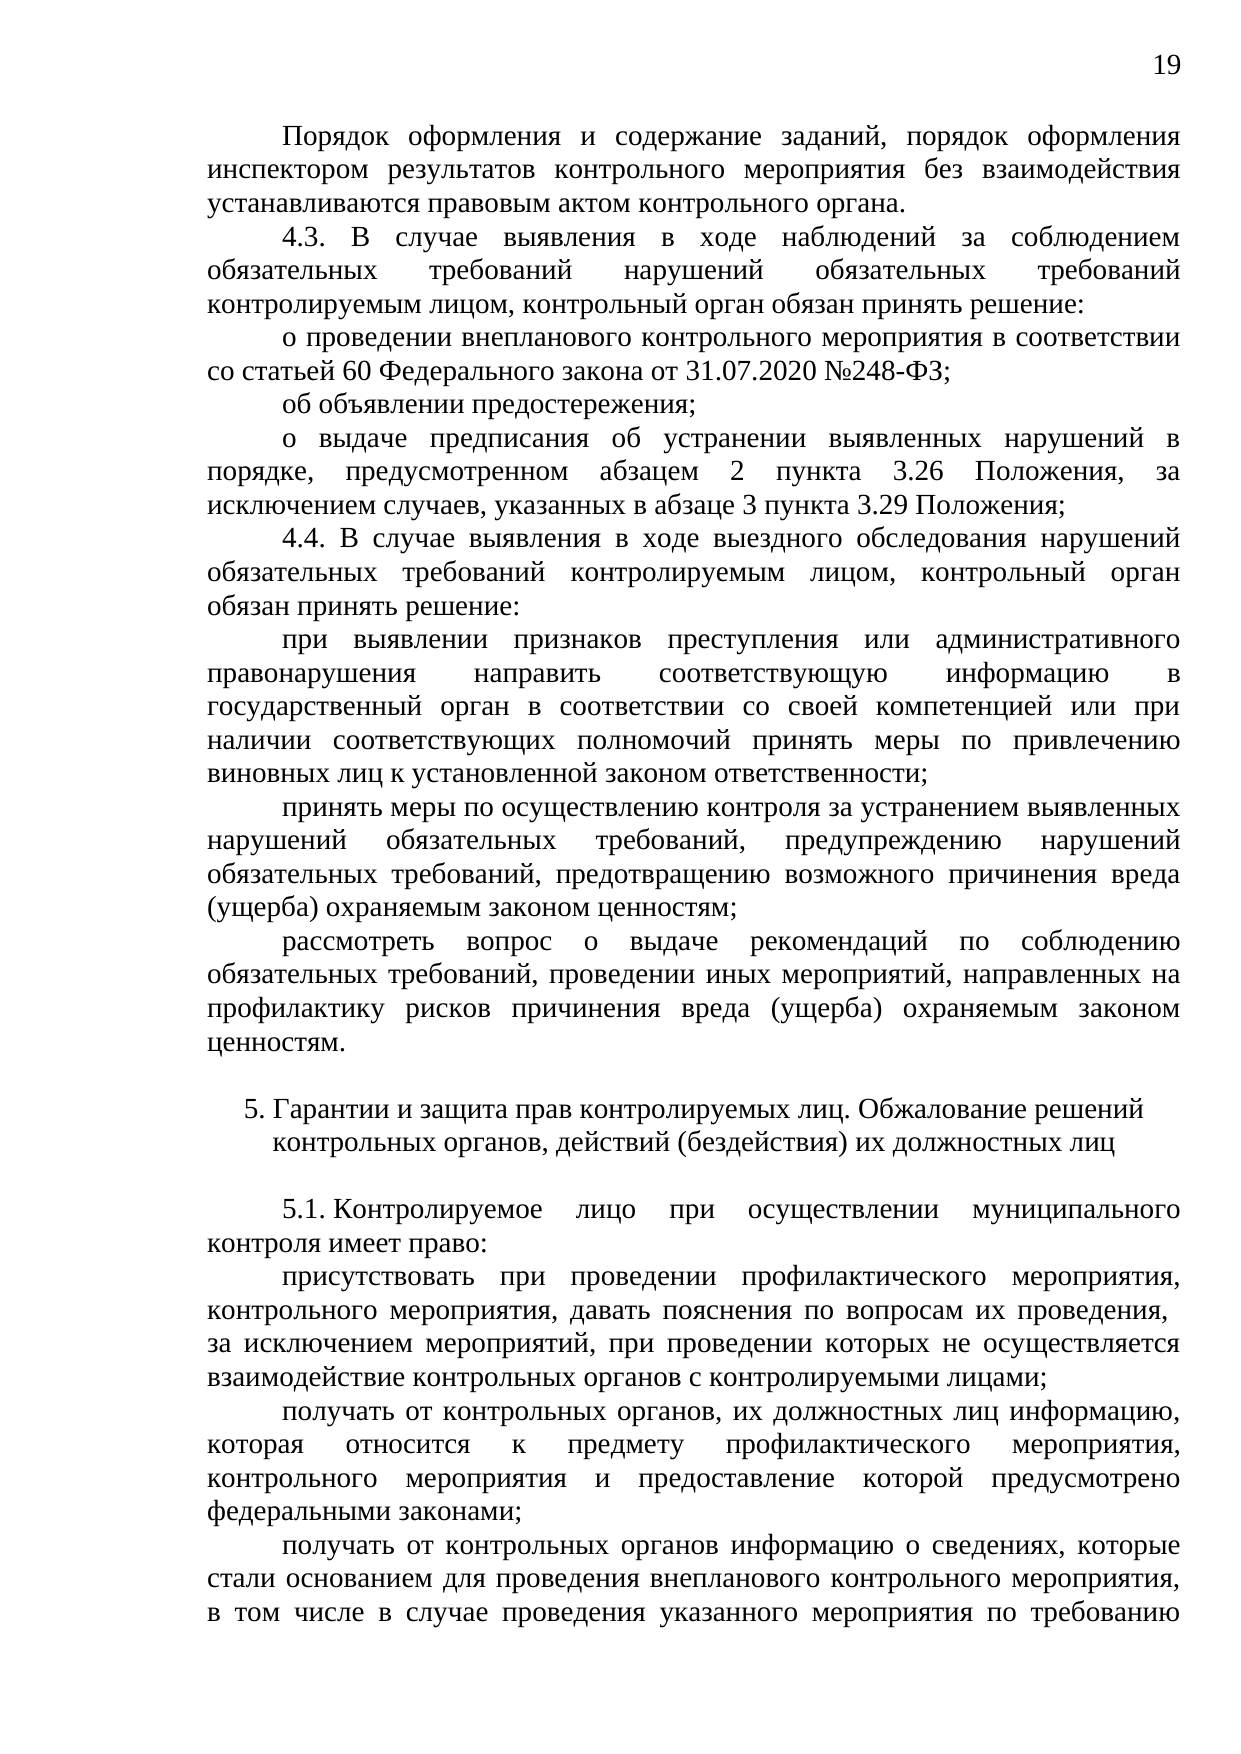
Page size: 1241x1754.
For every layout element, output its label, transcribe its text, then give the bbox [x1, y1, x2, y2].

text 5.1. Контролируемое лицо при осуществлении муниципального контроля имеет право: [207, 1191, 1181, 1258]
text Порядок оформления и содержание заданий, порядок оформления инспектором результатов контрольного мероприятия без взаимодействия устанавливаются правовым актом контрольного органа. [207, 118, 1181, 219]
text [207, 1527, 1181, 1627]
text присутствовать при проведении профилактического мероприятия, контрольного мероприятия, давать пояснения по вопросам их проведения, за исключением мероприятий, при проведении которых не осуществляется взаимодействие контрольных органов с контролируемыми лицами; [207, 1258, 1181, 1393]
text 5. Гарантии и защита прав контролируемых лиц. Обжалование решений контрольных органов, действий (бездействия) их должностных лиц [207, 1091, 1181, 1158]
text при выявлении признаков преступления или административного правонарушения направить соответствующую информацию в государственный орган в соответствии со своей компетенцией или при наличии соответствующих полномочий принять меры по привлечению виновных лиц к установленной законом ответственности; [207, 621, 1181, 789]
text 4.4. В случае выявления в ходе выездного обследования нарушений обязательных требований контролируемым лицом, контрольный орган обязан принять решение: [207, 521, 1181, 621]
text о проведении внепланового контрольного мероприятия в соответствии со статьей 60 Федерального закона от 31.07.2020 №248-ФЗ; [207, 319, 1181, 386]
text получать от контрольных органов, их должностных лиц информацию, которая относится к предмету профилактического мероприятия, контрольного мероприятия и предоставление которой предусмотрено федеральными законами; [207, 1393, 1181, 1527]
text 4.3. В случае выявления в ходе наблюдений за соблюдением обязательных требований нарушений обязательных требований контролируемым лицом, контрольный орган обязан принять решение: [207, 219, 1181, 319]
text рассмотреть вопрос о выдаче рекомендаций по соблюдению обязательных требований, проведении иных мероприятий, направленных на профилактику рисков причинения вреда (ущерба) охраняемым законом ценностям. [207, 923, 1181, 1057]
text принять меры по осуществлению контроля за устранением выявленных нарушений обязательных требований, предупреждению нарушений обязательных требований, предотвращению возможного причинения вреда (ущерба) охраняемым законом ценностям; [207, 789, 1181, 923]
text об объявлении предостережения; [207, 386, 1181, 420]
text о выдаче предписания об устранении выявленных нарушений в порядке, предусмотренном абзацем 2 пункта 3.26 Положения, за исключением случаев, указанных в абзаце 3 пункта 3.29 Положения; [207, 420, 1181, 521]
